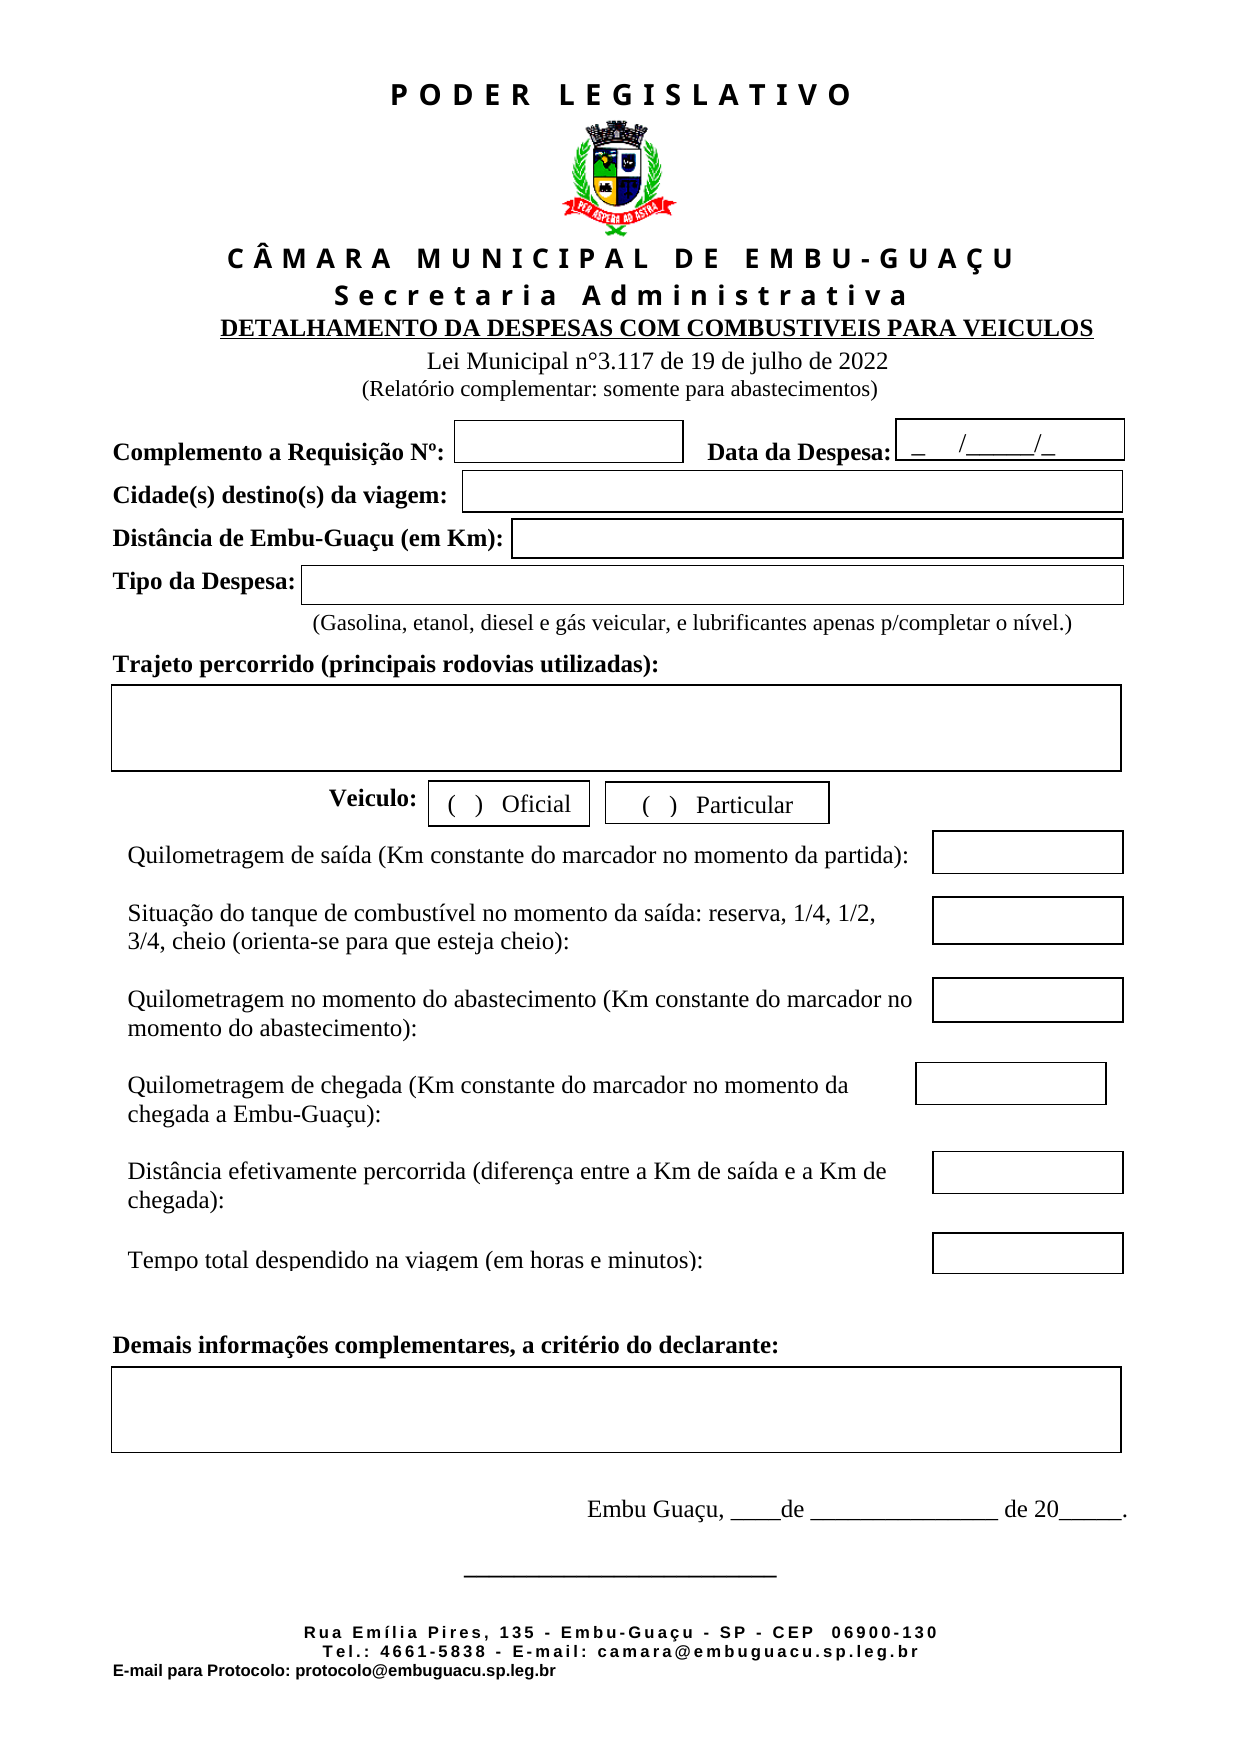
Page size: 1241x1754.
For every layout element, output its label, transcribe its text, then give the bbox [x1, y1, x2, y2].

text Distância de Embu-Guaçu (em Km): [112, 523, 511, 552]
text _________________________ [112, 1551, 1128, 1580]
text (Relatório complementar: somente para abastecimentos) [112, 375, 1128, 401]
text Demais informações complementares, a critério do declarante: [112, 1330, 1128, 1358]
text Trajeto percorrido (principais rodovias utilizadas): [112, 649, 1128, 677]
text DETALHAMENTO DA DESPESAS COM COMBUSTIVEIS PARA VEICULOS [112, 313, 1128, 342]
text Data da Despesa: [657, 437, 1128, 466]
text (Gasolina, etanol, diesel e gás veicular, e lubrificantes apenas p/completar o nível.) [112, 609, 1128, 636]
text Embu Guaçu, ____de _______________ de 20_____. [112, 1494, 1128, 1523]
list Lei Municipal n°3.117 de 19 de julho de 2022 [187, 346, 1128, 375]
text Tipo da Despesa: [112, 566, 301, 595]
text Veiculo: [112, 677, 1128, 812]
picture [558, 113, 682, 240]
text Complemento a Requisição Nº: [112, 437, 583, 466]
text Cidade(s) destino(s) da viagem: [112, 480, 462, 509]
